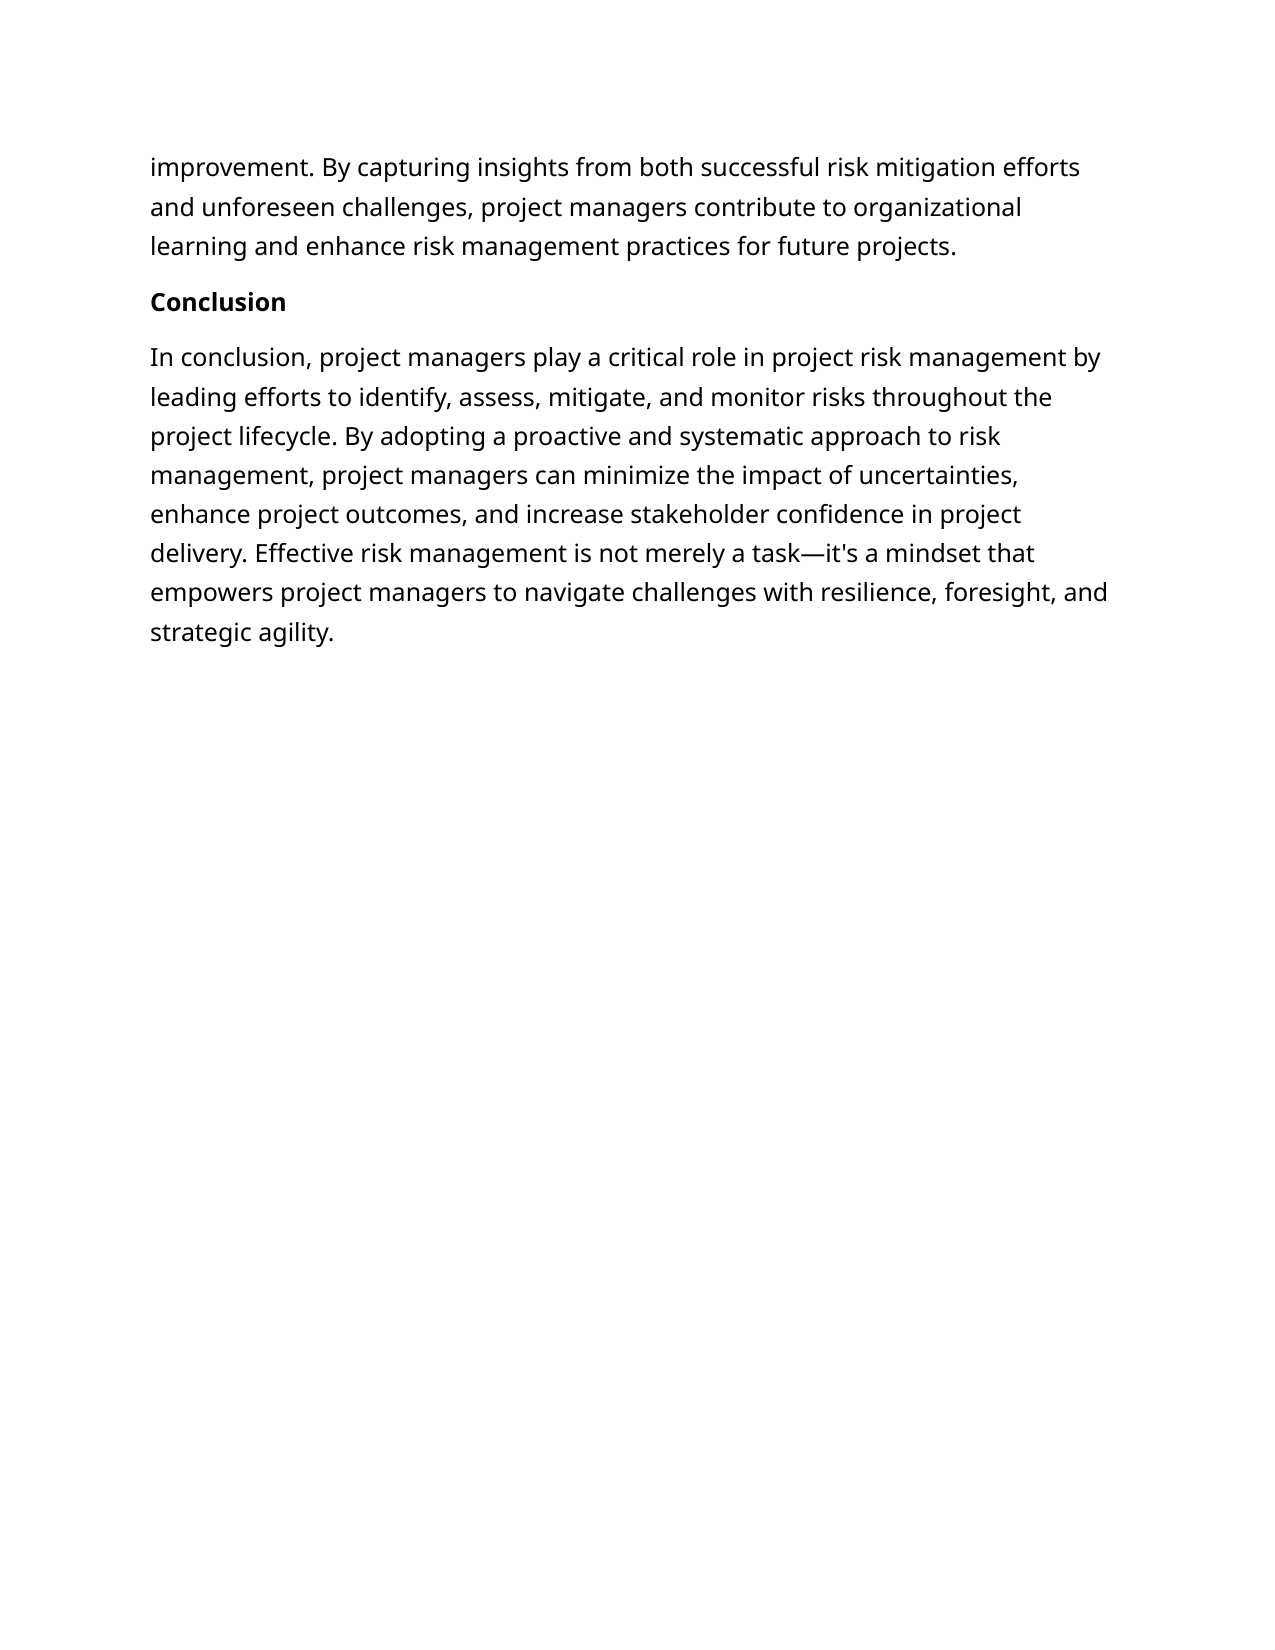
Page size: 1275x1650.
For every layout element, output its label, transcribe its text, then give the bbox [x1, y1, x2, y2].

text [150, 150, 1125, 262]
text In conclusion, project managers play a critical role in project risk management by leading efforts to identify, assess, mitigate, and monitor risks throughout the project lifecycle. By adopting a proactive and systematic approach to risk management, project managers can minimize the impact of uncertainties, enhance project outcomes, and increase stakeholder confidence in project delivery. Effective risk management is not merely a task—it's a mindset that empowers project managers to navigate challenges with resilience, foresight, and strategic agility. [150, 340, 1125, 648]
text Conclusion [150, 284, 1125, 318]
